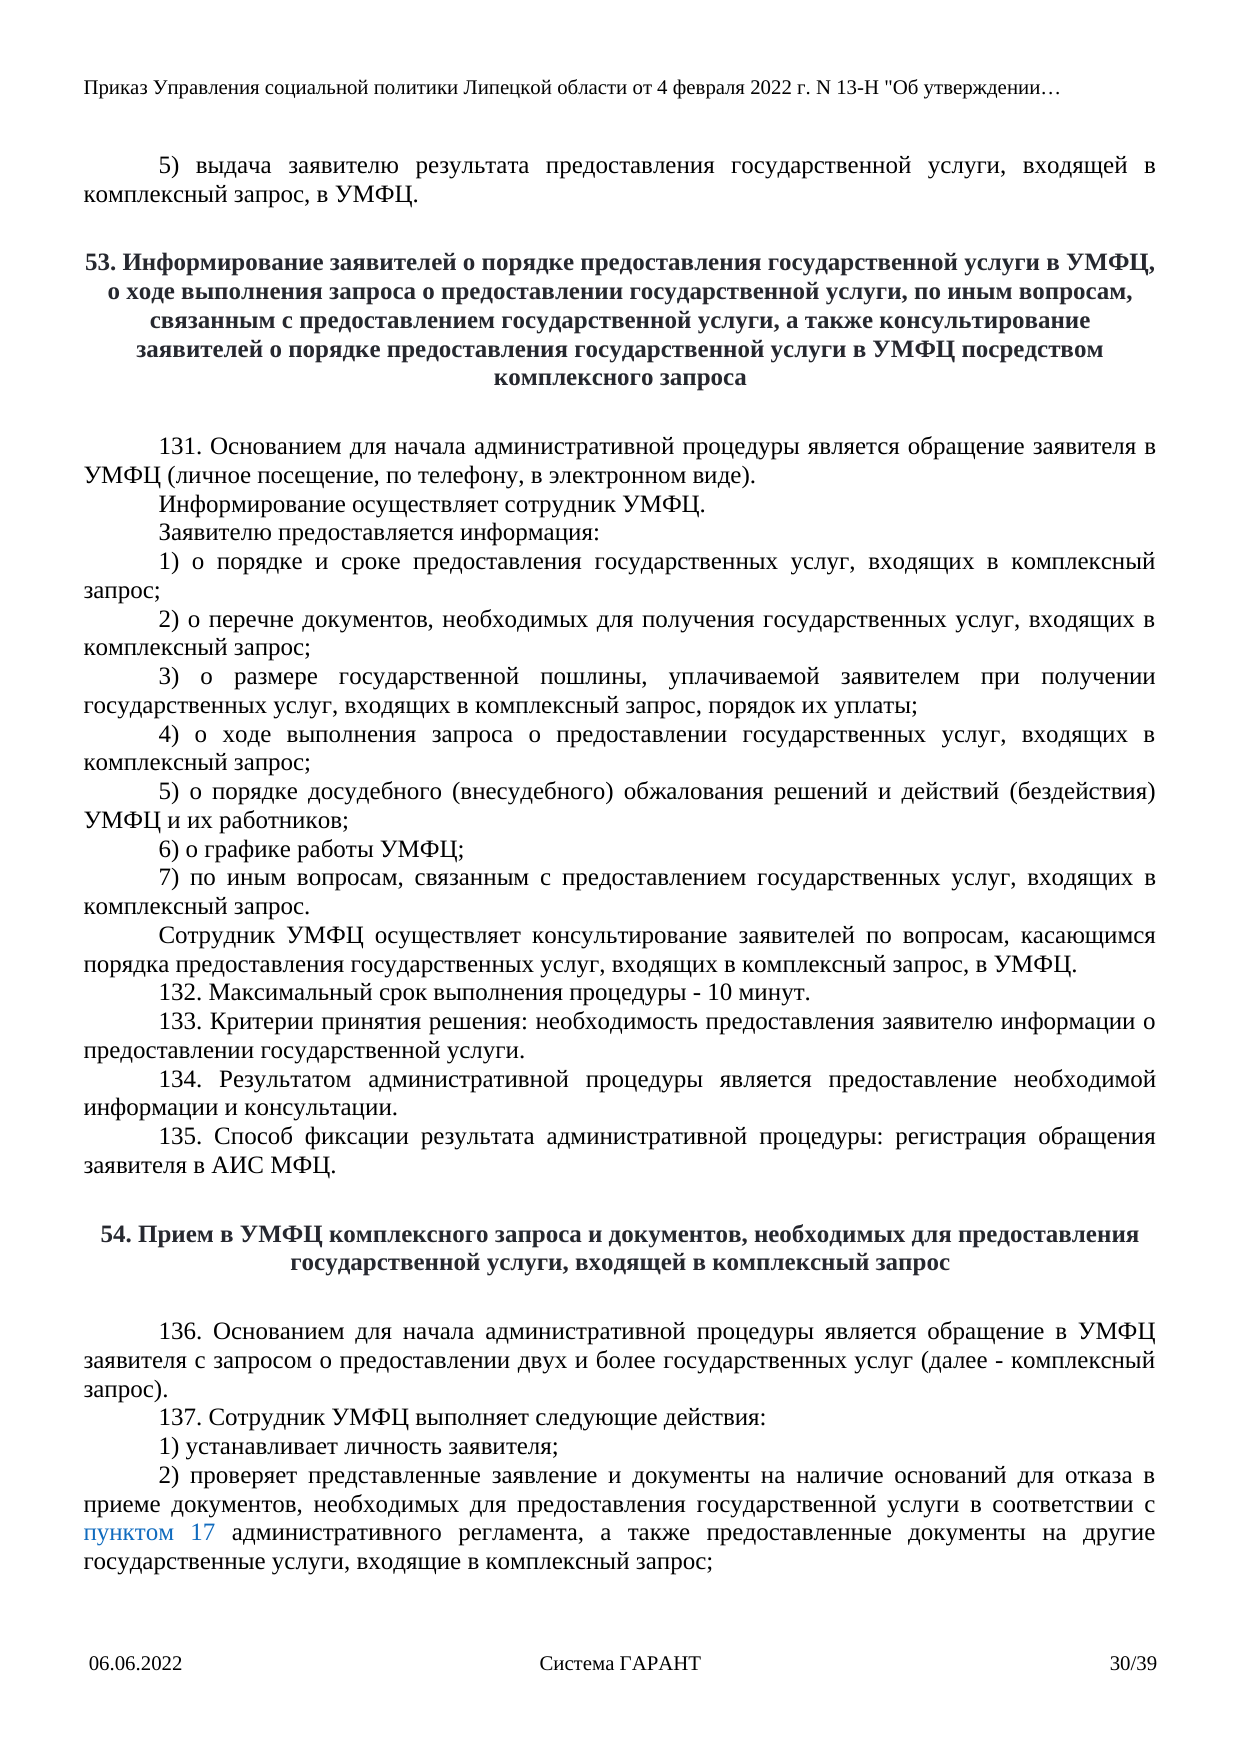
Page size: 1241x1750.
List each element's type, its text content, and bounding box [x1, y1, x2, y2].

text 2) проверяет представленные заявление и документы на наличие оснований для отказа в приеме документов, необходимых для предоставления государственной услуги в соответствии с пунктом 17 административного регламента, а также предоставленные документы на другие государственные услуги, входящие в комплексный запрос; [83, 1460, 1157, 1575]
text Информирование осуществляет сотрудник УМФЦ. [83, 489, 1157, 517]
text 5) выдача заявителю результата предоставления государственной услуги, входящей в комплексный запрос, в УМФЦ. [83, 150, 1157, 207]
text 6) о графике работы УМФЦ; [83, 834, 1157, 862]
text Сотрудник УМФЦ осуществляет консультирование заявителей по вопросам, касающимся порядка предоставления государственных услуг, входящих в комплексный запрос, в УМФЦ. [83, 920, 1157, 977]
text 135. Способ фиксации результата административной процедуры: регистрация обращения заявителя в АИС МФЦ. [83, 1121, 1157, 1179]
text 131. Основанием для начала административной процедуры является обращение заявителя в УМФЦ (личное посещение, по телефону, в электронном виде). [83, 431, 1157, 489]
text 132. Максимальный срок выполнения процедуры - 10 минут. [83, 977, 1157, 1006]
text Заявителю предоставляется информация: [83, 517, 1157, 546]
text 2) о перечне документов, необходимых для получения государственных услуг, входящих в комплексный запрос; [83, 604, 1157, 661]
text 1) устанавливает личность заявителя; [83, 1431, 1157, 1460]
text 3) о размере государственной пошлины, уплачиваемой заявителем при получении государственных услуг, входящих в комплексный запрос, порядок их уплаты; [83, 661, 1157, 719]
subtitle 54. Прием в УМФЦ комплексного запроса и документов, необходимых для предоставления государственной услуги, входящей в комплексный запрос [83, 1219, 1157, 1276]
text 4) о ходе выполнения запроса о предоставлении государственных услуг, входящих в комплексный запрос; [83, 719, 1157, 776]
text 137. Сотрудник УМФЦ выполняет следующие действия: [83, 1402, 1157, 1431]
text 5) о порядке досудебного (внесудебного) обжалования решений и действий (бездействия) УМФЦ и их работников; [83, 776, 1157, 834]
text 134. Результатом административной процедуры является предоставление необходимой информации и консультации. [83, 1064, 1157, 1121]
text 1) о порядке и сроке предоставления государственных услуг, входящих в комплексный запрос; [83, 546, 1157, 604]
text 7) по иным вопросам, связанным с предоставлением государственных услуг, входящих в комплексный запрос. [83, 862, 1157, 920]
subtitle 53. Информирование заявителей о порядке предоставления государственной услуги в УМФЦ, о ходе выполнения запроса о предоставлении государственной услуги, по иным вопросам, связанным с предоставлением государственной услуги, а также консультирование заявителей о порядке предоставления государственной услуги в УМФЦ посредством комплексного запроса [83, 247, 1157, 391]
text 133. Критерии принятия решения: необходимость предоставления заявителю информации о предоставлении государственной услуги. [83, 1006, 1157, 1064]
text 136. Основанием для начала административной процедуры является обращение в УМФЦ заявителя с запросом о предоставлении двух и более государственных услуг (далее - комплексный запрос). [83, 1316, 1157, 1402]
